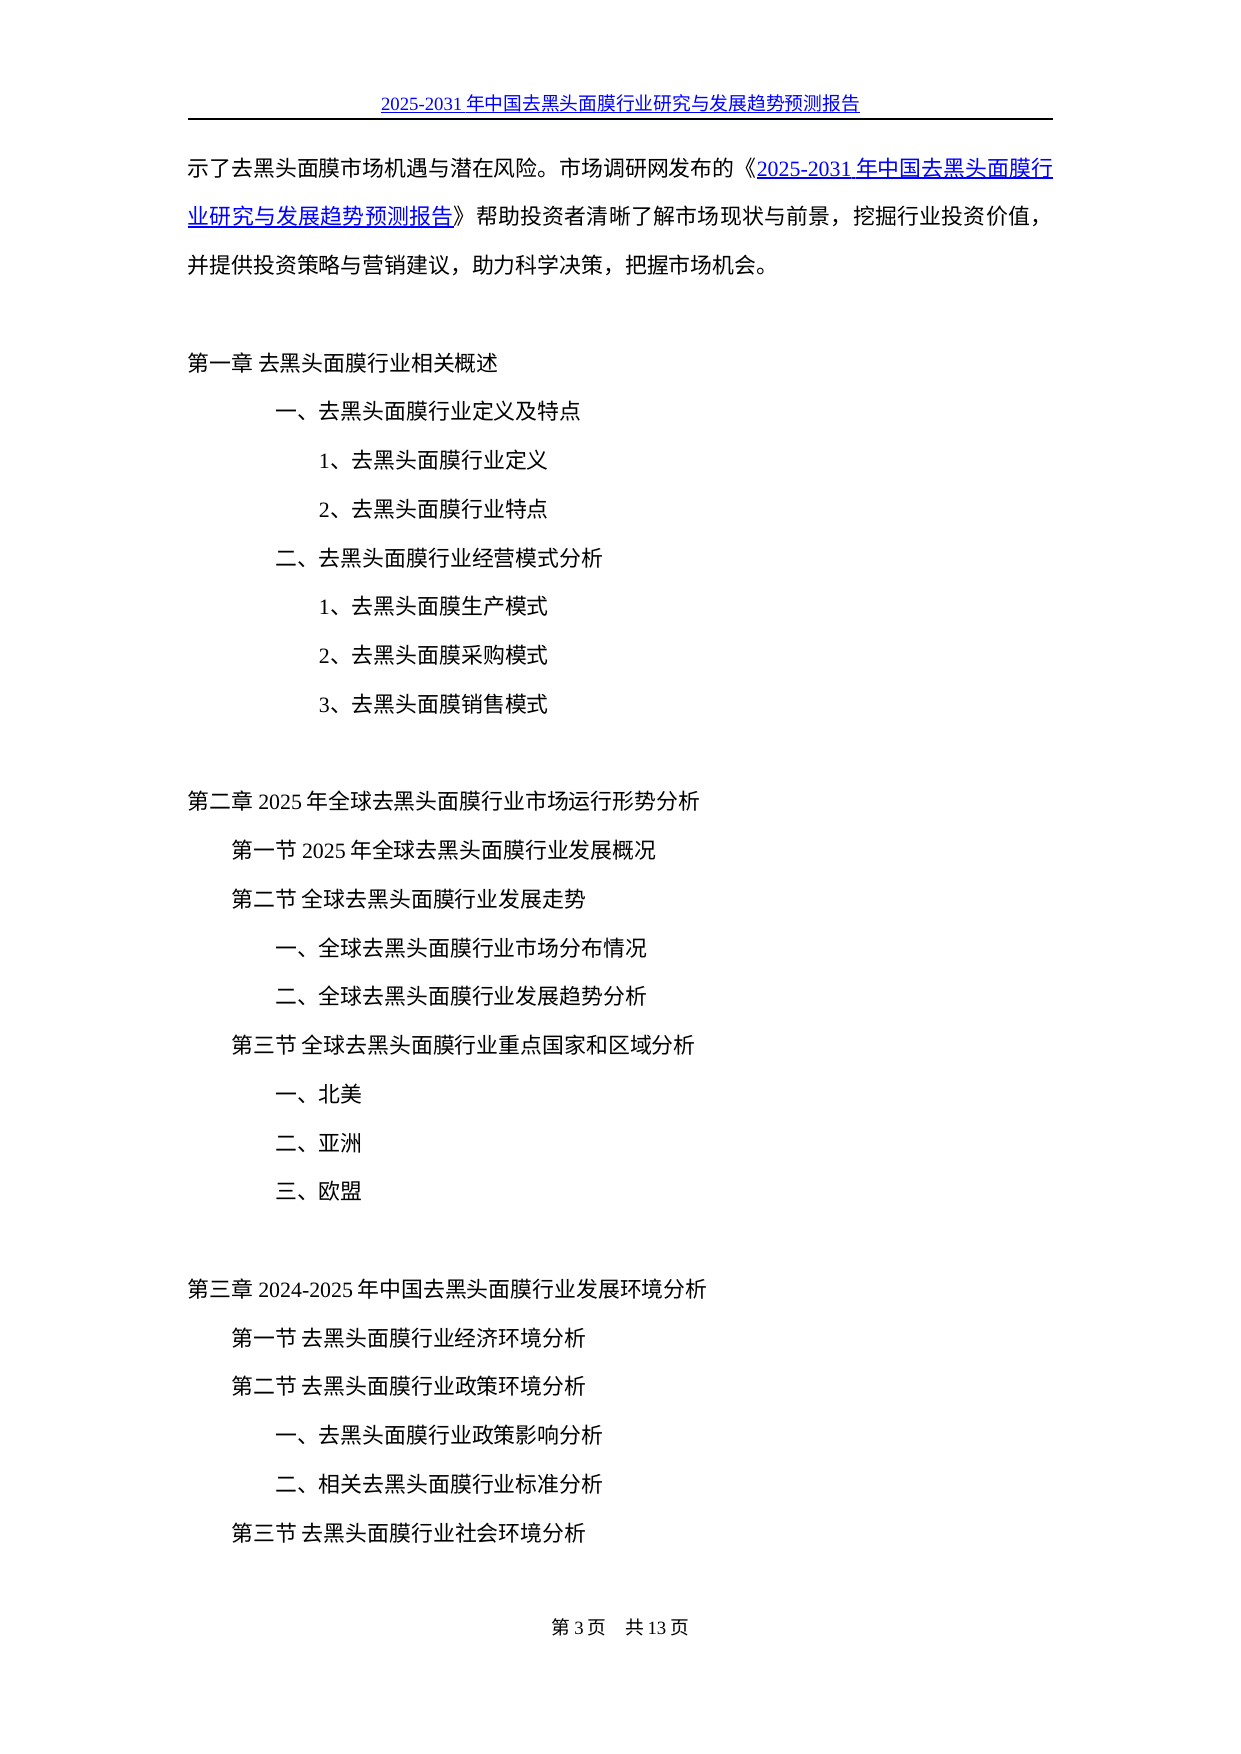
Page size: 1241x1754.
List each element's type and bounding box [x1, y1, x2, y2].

text [187, 150, 1053, 1548]
